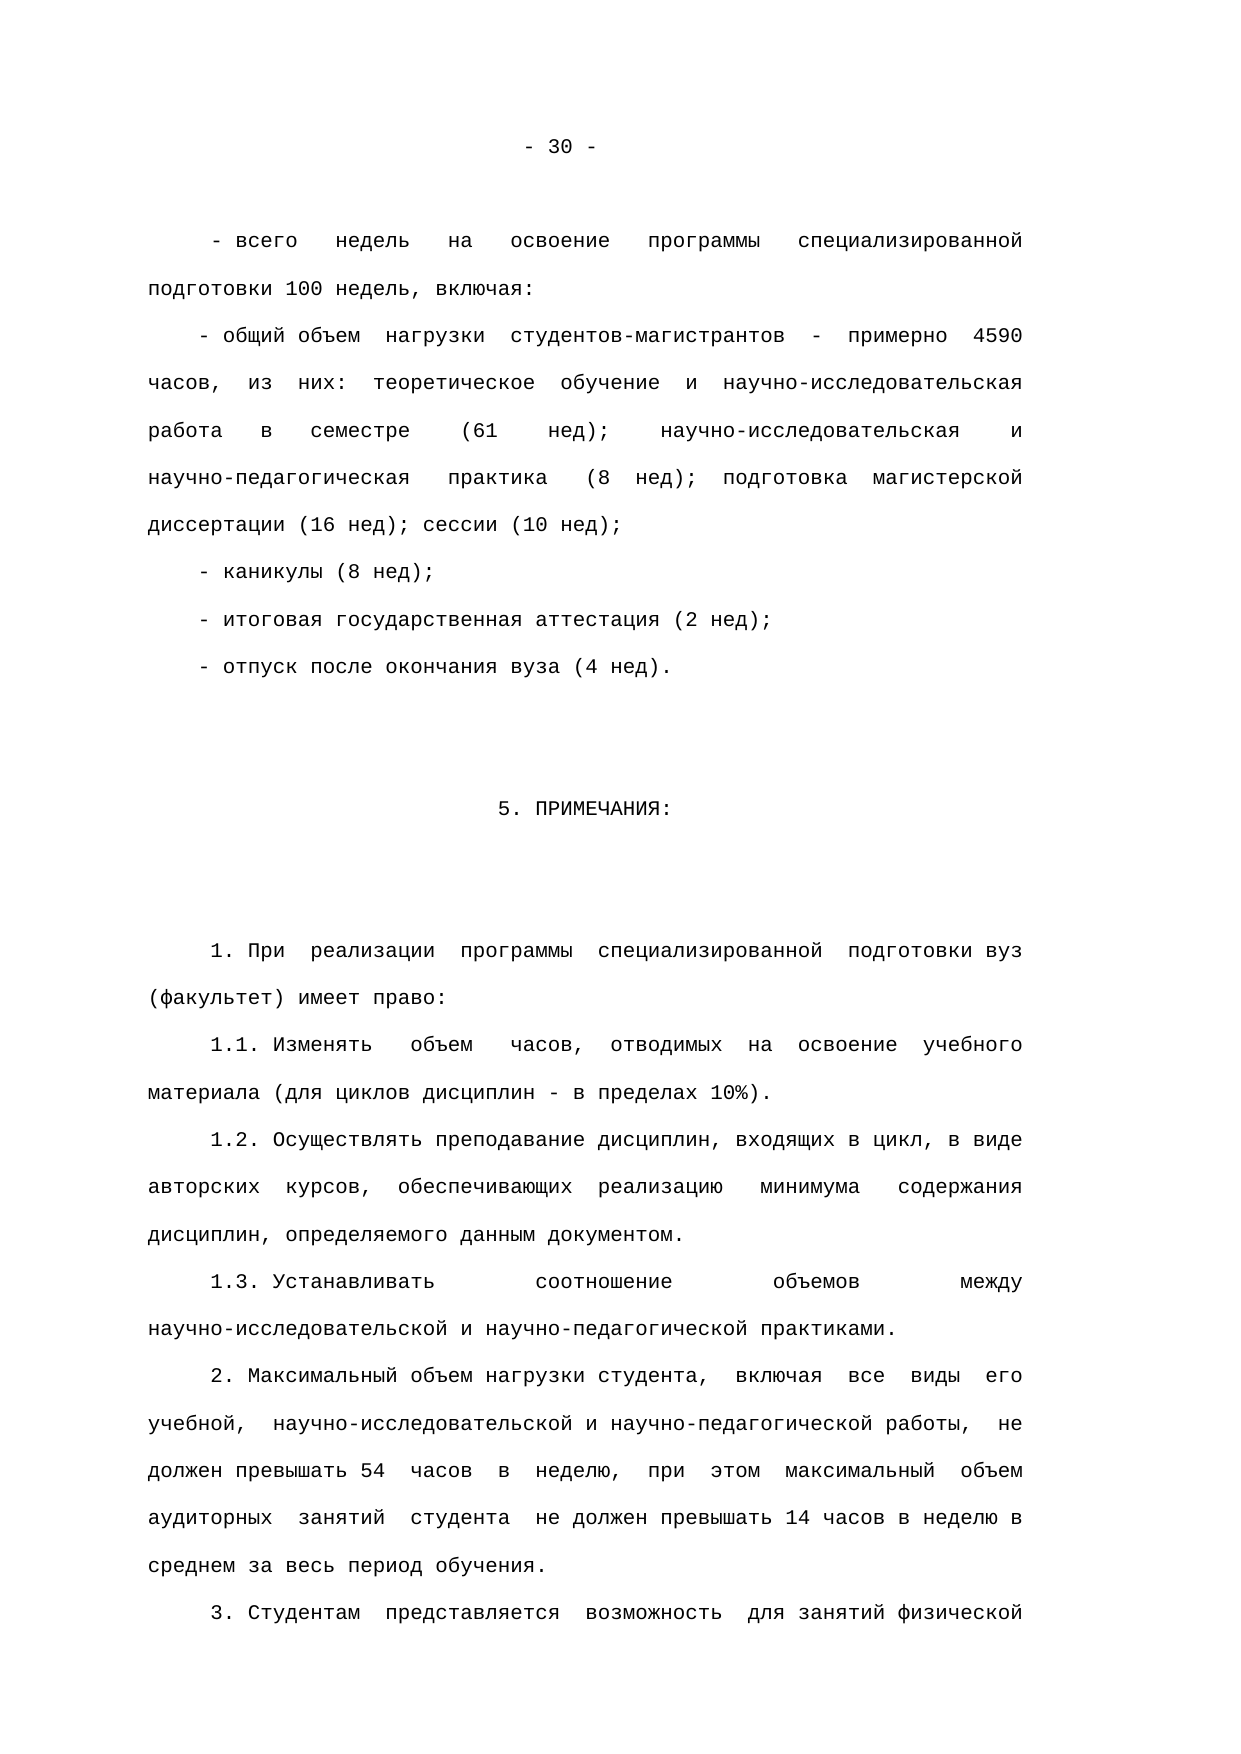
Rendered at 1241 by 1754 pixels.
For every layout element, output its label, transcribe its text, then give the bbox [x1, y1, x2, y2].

text научно-педагогическая практика (8 нед); подготовка магистерской [148, 467, 1152, 491]
text 1.3. Устанавливать соотношение объемов между [148, 1271, 1152, 1294]
text - итоговая государственная аттестация (2 нед); [148, 609, 1152, 632]
text научно-исследовательской и научно-педагогической практиками. [148, 1318, 1152, 1342]
text часов, из них: теоретическое обучение и научно-исследовательская [148, 372, 1152, 396]
text материала (для циклов дисциплин - в пределах 10%). [148, 1082, 1152, 1105]
text работа в семестре (61 нед); научно-исследовательская и [148, 420, 1152, 443]
text - отпуск после окончания вуза (4 нед). [148, 656, 1152, 680]
text учебной, научно-исследовательской и научно-педагогической работы, не [148, 1413, 1152, 1436]
text 1.2. Осуществлять преподавание дисциплин, входящих в цикл, в виде [148, 1129, 1152, 1153]
text 3. Студентам представляется возможность для занятий физической [148, 1602, 1152, 1626]
text подготовки 100 недель, включая: [148, 278, 1152, 301]
text аудиторных занятий студента не должен превышать 14 часов в неделю в [148, 1507, 1152, 1531]
text диссертации (16 нед); сессии (10 нед); [148, 514, 1152, 538]
text - всего недель на освоение программы специализированной [148, 231, 1152, 254]
text 2. Максимальный объем нагрузки студента, включая все виды его [148, 1366, 1152, 1389]
text дисциплин, определяемого данным документом. [148, 1224, 1152, 1247]
text среднем за весь период обучения. [148, 1555, 1152, 1578]
text - каникулы (8 нед); [148, 562, 1152, 585]
text должен превышать 54 часов в неделю, при этом максимальный объем [148, 1460, 1152, 1484]
text 5. ПРИМЕЧАНИЯ: [148, 798, 1152, 822]
text - 30 - [148, 136, 1152, 159]
text (факультет) имеет право: [148, 987, 1152, 1011]
text 1. При реализации программы специализированной подготовки вуз [148, 940, 1152, 963]
text - общий объем нагрузки студентов-магистрантов - примерно 4590 [148, 325, 1152, 349]
text авторских курсов, обеспечивающих реализацию минимума содержания [148, 1176, 1152, 1200]
text 1.1. Изменять объем часов, отводимых на освоение учебного [148, 1034, 1152, 1058]
